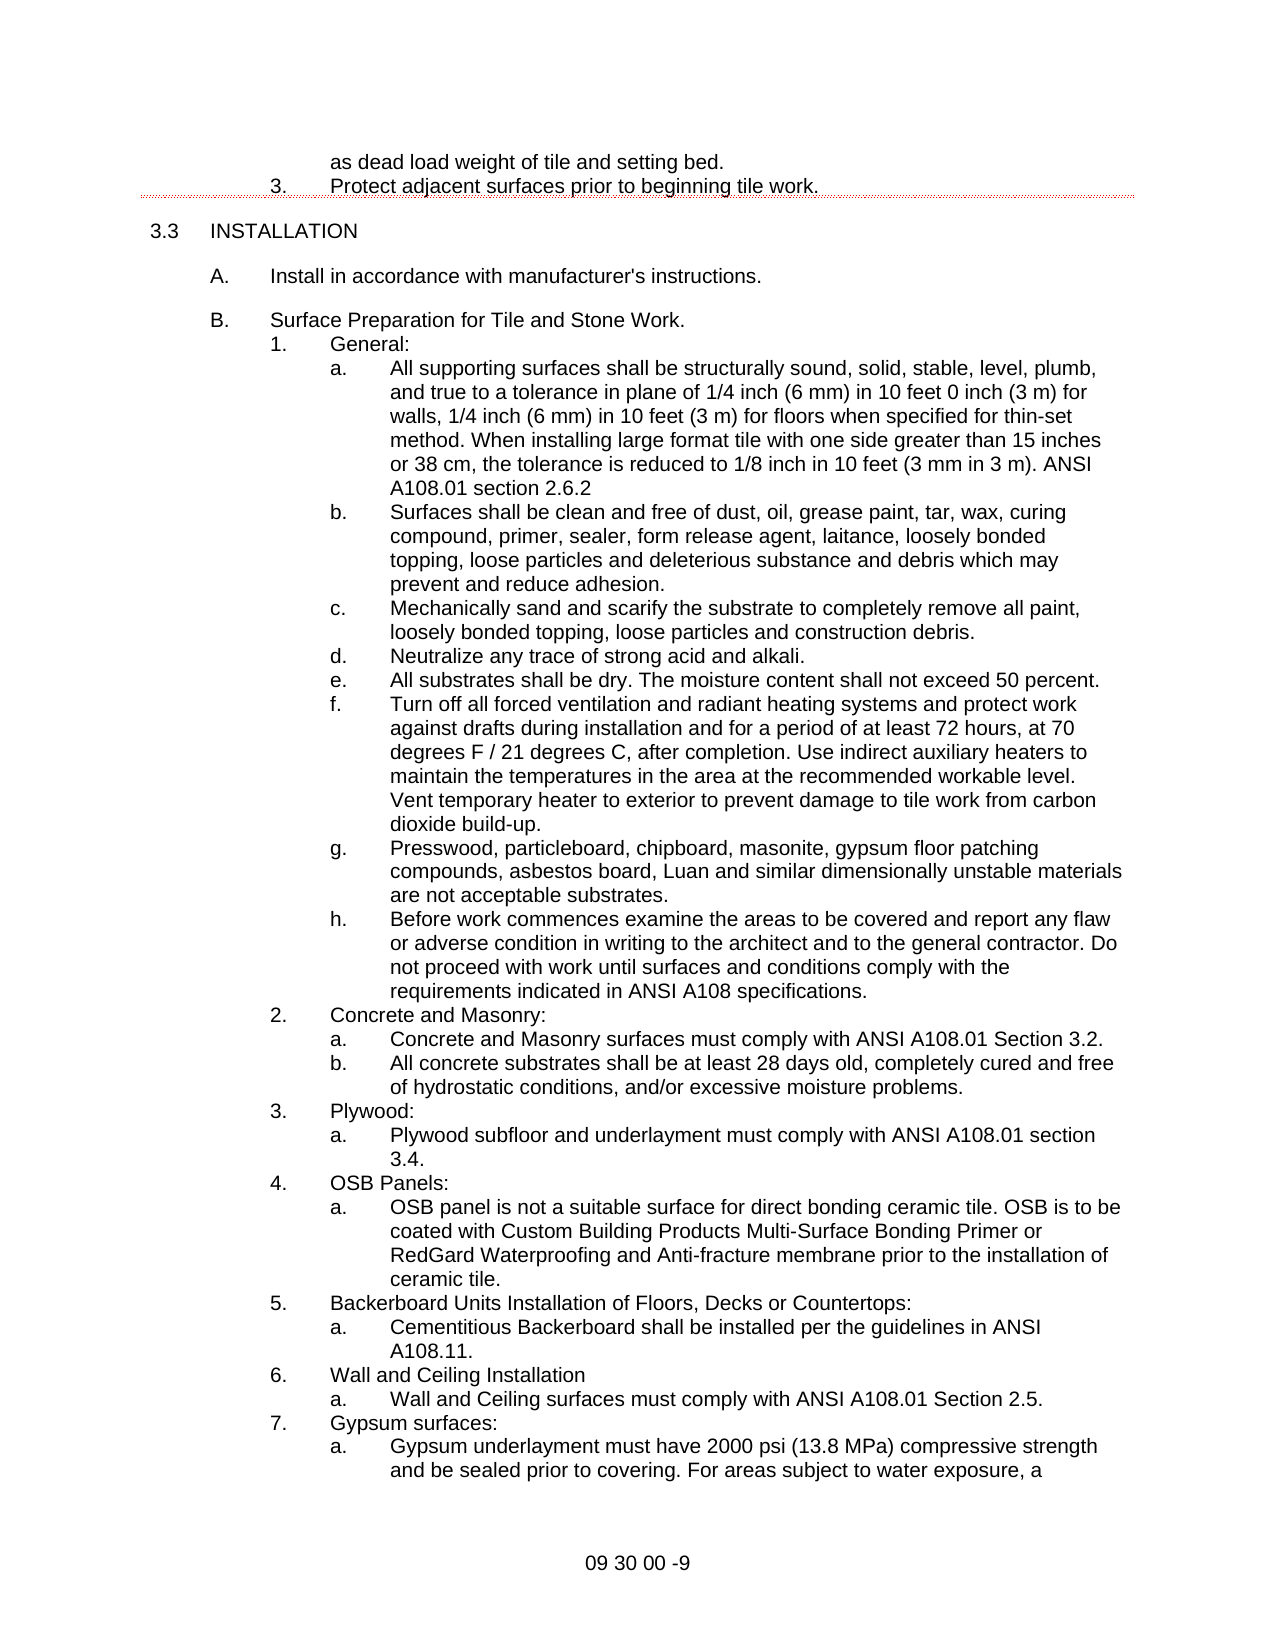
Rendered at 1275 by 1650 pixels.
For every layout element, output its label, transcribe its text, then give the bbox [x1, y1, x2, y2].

list Concrete and Masonry surfaces must comply with ANSI A108.01 Section 3.2. [330, 1027, 1125, 1051]
list Surfaces shall be clean and free of dust, oil, grease paint, tar, wax, curing compound, primer, sealer, form release agent, laitance, loosely bonded topping, loose particles and deleterious substance and debris which may prevent and reduce adhesion. [330, 500, 1125, 596]
list Backerboard Units Installation of Floors, Decks or Countertops: [270, 1291, 1125, 1314]
list Presswood, particleboard, chipboard, masonite, gypsum floor patching compounds, asbestos board, Luan and similar dimensionally unstable materials are not acceptable substrates. [330, 835, 1125, 907]
list OSB Panels: [270, 1171, 1125, 1195]
list All supporting surfaces shall be structurally sound, solid, stable, level, plumb, and true to a tolerance in plane of 1/4 inch (6 mm) in 10 feet 0 inch (3 m) for walls, 1/4 inch (6 mm) in 10 feet (3 m) for floors when specified for thin-set method. When installing large format tile with one side greater than 15 inches or 38 cm, the tolerance is reduced to 1/8 inch in 10 feet (3 mm in 3 m). ANSI A108.01 section 2.6.2 [330, 356, 1125, 500]
list General: [270, 332, 1125, 356]
list Plywood: [270, 1099, 1125, 1123]
list Cementitious Backerboard shall be installed per the guidelines in ANSI A108.11. [330, 1314, 1125, 1362]
list Protect adjacent surfaces prior to beginning tile work. [270, 174, 1125, 198]
list Wall and Ceiling Installation [270, 1362, 1125, 1386]
list Concrete and Masonry: [270, 1003, 1125, 1027]
list INSTALLATION [150, 219, 1125, 243]
list Neutralize any trace of strong acid and alkali. [330, 644, 1125, 668]
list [270, 150, 1125, 174]
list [330, 1434, 1125, 1482]
list OSB panel is not a suitable surface for direct bonding ceramic tile. OSB is to be coated with Custom Building Products Multi-Surface Bonding Primer or RedGard Waterproofing and Anti-fracture membrane prior to the installation of ceramic tile. [330, 1195, 1125, 1291]
list Before work commences examine the areas to be covered and report any flaw or adverse condition in writing to the architect and to the general contractor. Do not proceed with work until surfaces and conditions comply with the requirements indicated in ANSI A108 specifications. [330, 907, 1125, 1003]
list Turn off all forced ventilation and radiant heating systems and protect work against drafts during installation and for a period of at least 72 hours, at 70 degrees F / 21 degrees C, after completion. Use indirect auxiliary heaters to maintain the temperatures in the area at the recommended workable level. Vent temporary heater to exterior to prevent damage to tile work from carbon dioxide build-up. [330, 692, 1125, 835]
list Surface Preparation for Tile and Stone Work. [210, 308, 1125, 332]
list Wall and Ceiling surfaces must comply with ANSI A108.01 Section 2.5. [330, 1386, 1125, 1410]
list All concrete substrates shall be at least 28 days old, completely cured and free of hydrostatic conditions, and/or excessive moisture problems. [330, 1051, 1125, 1099]
list Plywood subfloor and underlayment must comply with ANSI A108.01 section 3.4. [330, 1123, 1125, 1171]
list Mechanically sand and scarify the substrate to completely remove all paint, loosely bonded topping, loose particles and construction debris. [330, 596, 1125, 644]
list Gypsum surfaces: [270, 1410, 1125, 1434]
list Install in accordance with manufacturer's instructions. [210, 263, 1125, 287]
list All substrates shall be dry. The moisture content shall not exceed 50 percent. [330, 668, 1125, 692]
